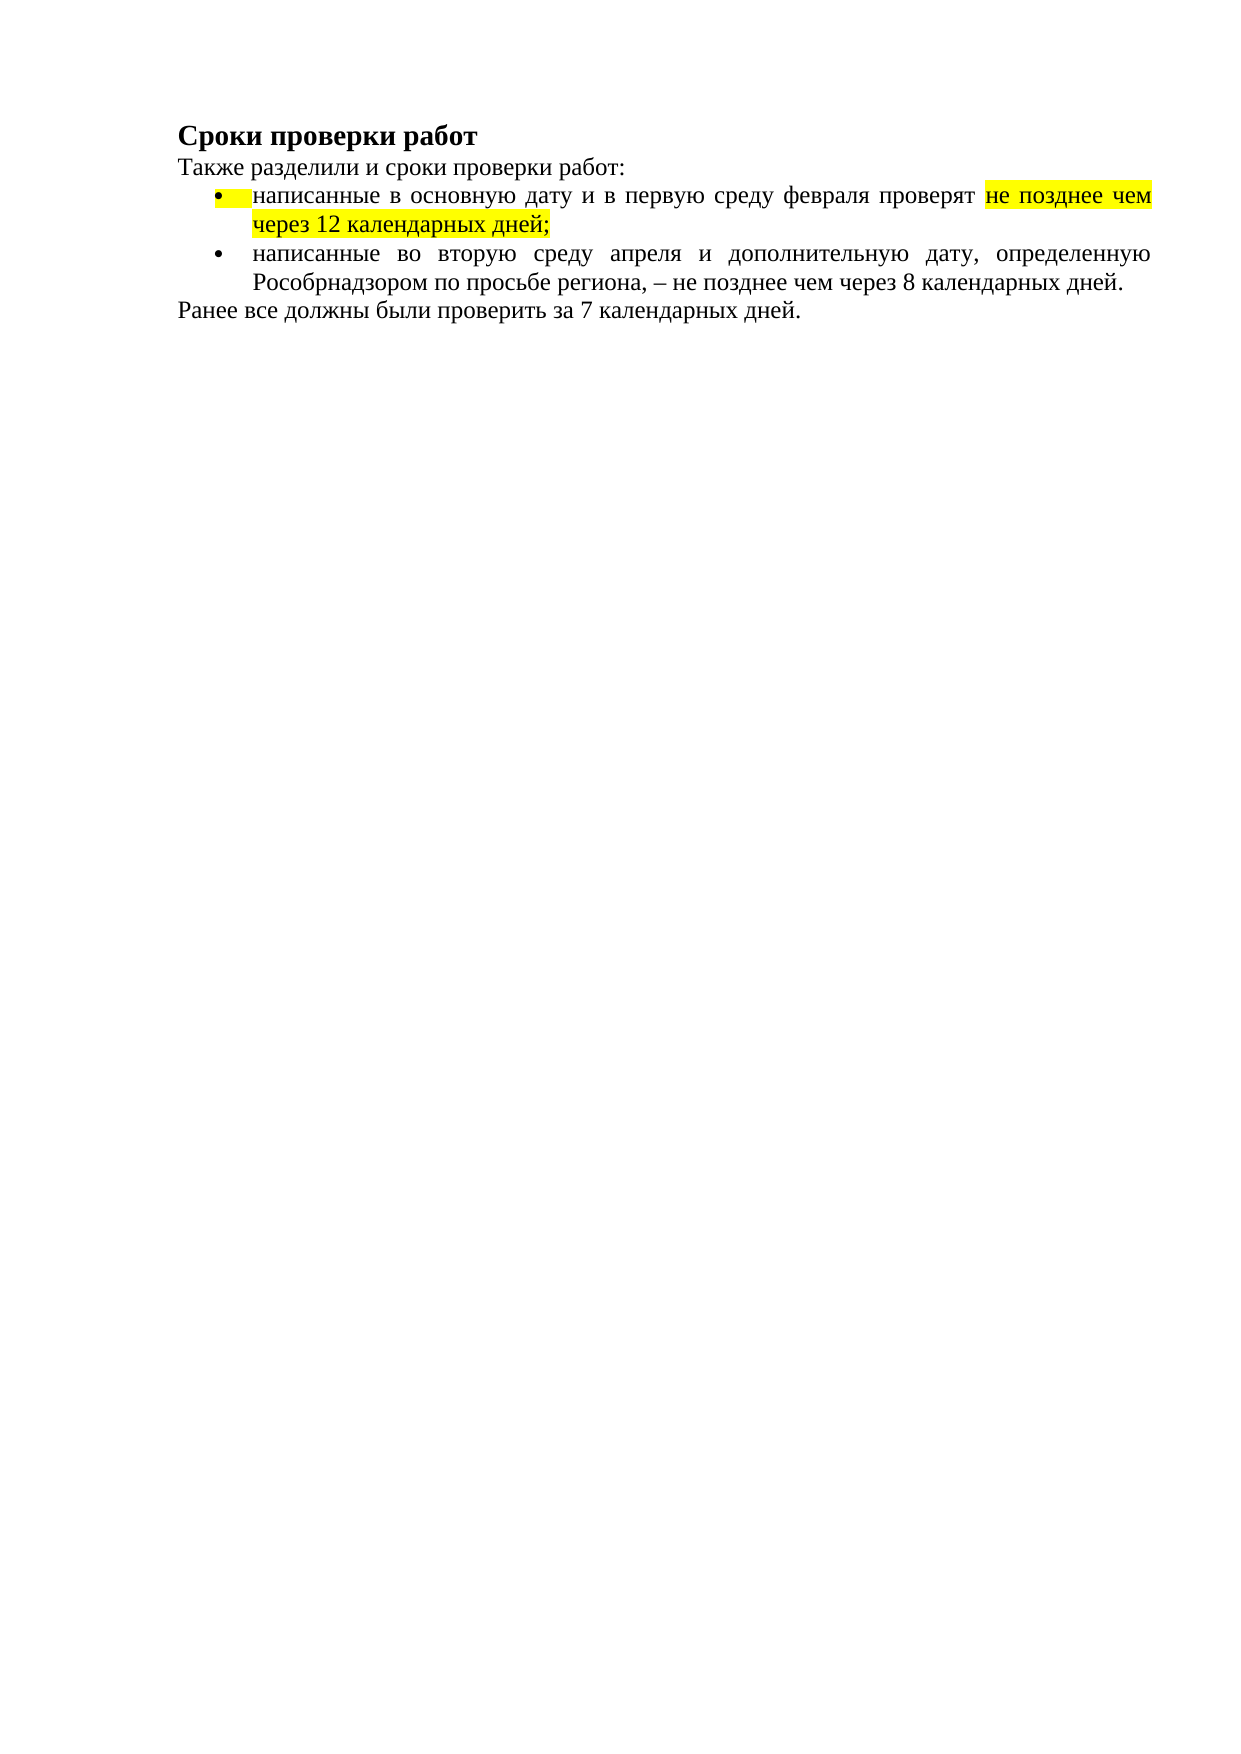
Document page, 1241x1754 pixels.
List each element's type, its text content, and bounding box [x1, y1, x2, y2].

text Ранее все должны были проверить за 7 календарных дней. [177, 295, 1152, 324]
list написанные во вторую среду апреля и дополнительную дату, определенную Рособрнадзором по просьбе региона, – не позднее чем через 8 календарных дней. [215, 238, 1152, 295]
list написанные в основную дату и в первую среду февраля проверят не позднее чем через 12 календарных дней; [215, 180, 1152, 238]
subtitle Сроки проверки работ [177, 118, 1152, 152]
text Также разделили и сроки проверки работ: [177, 152, 1152, 180]
